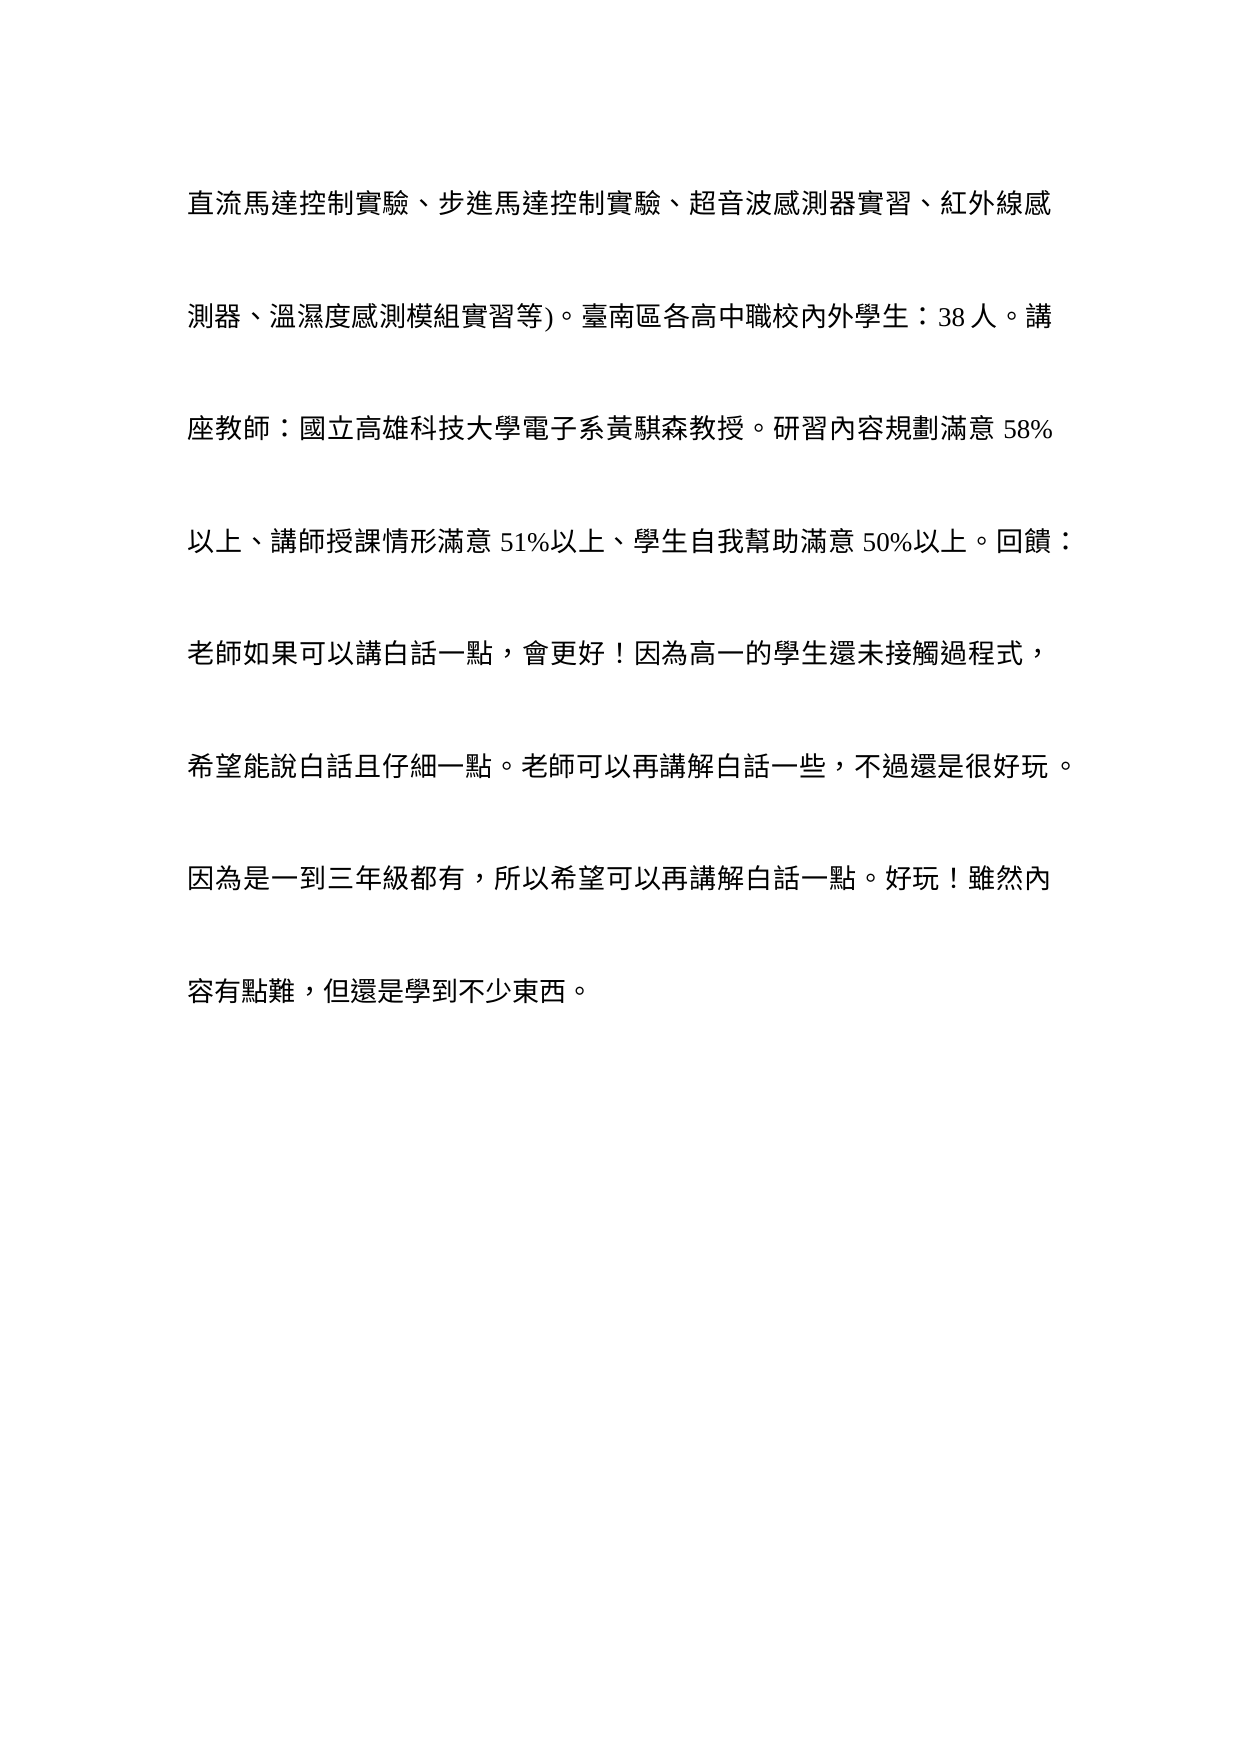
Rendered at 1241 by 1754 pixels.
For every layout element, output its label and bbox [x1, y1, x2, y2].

text [187, 164, 1053, 1027]
